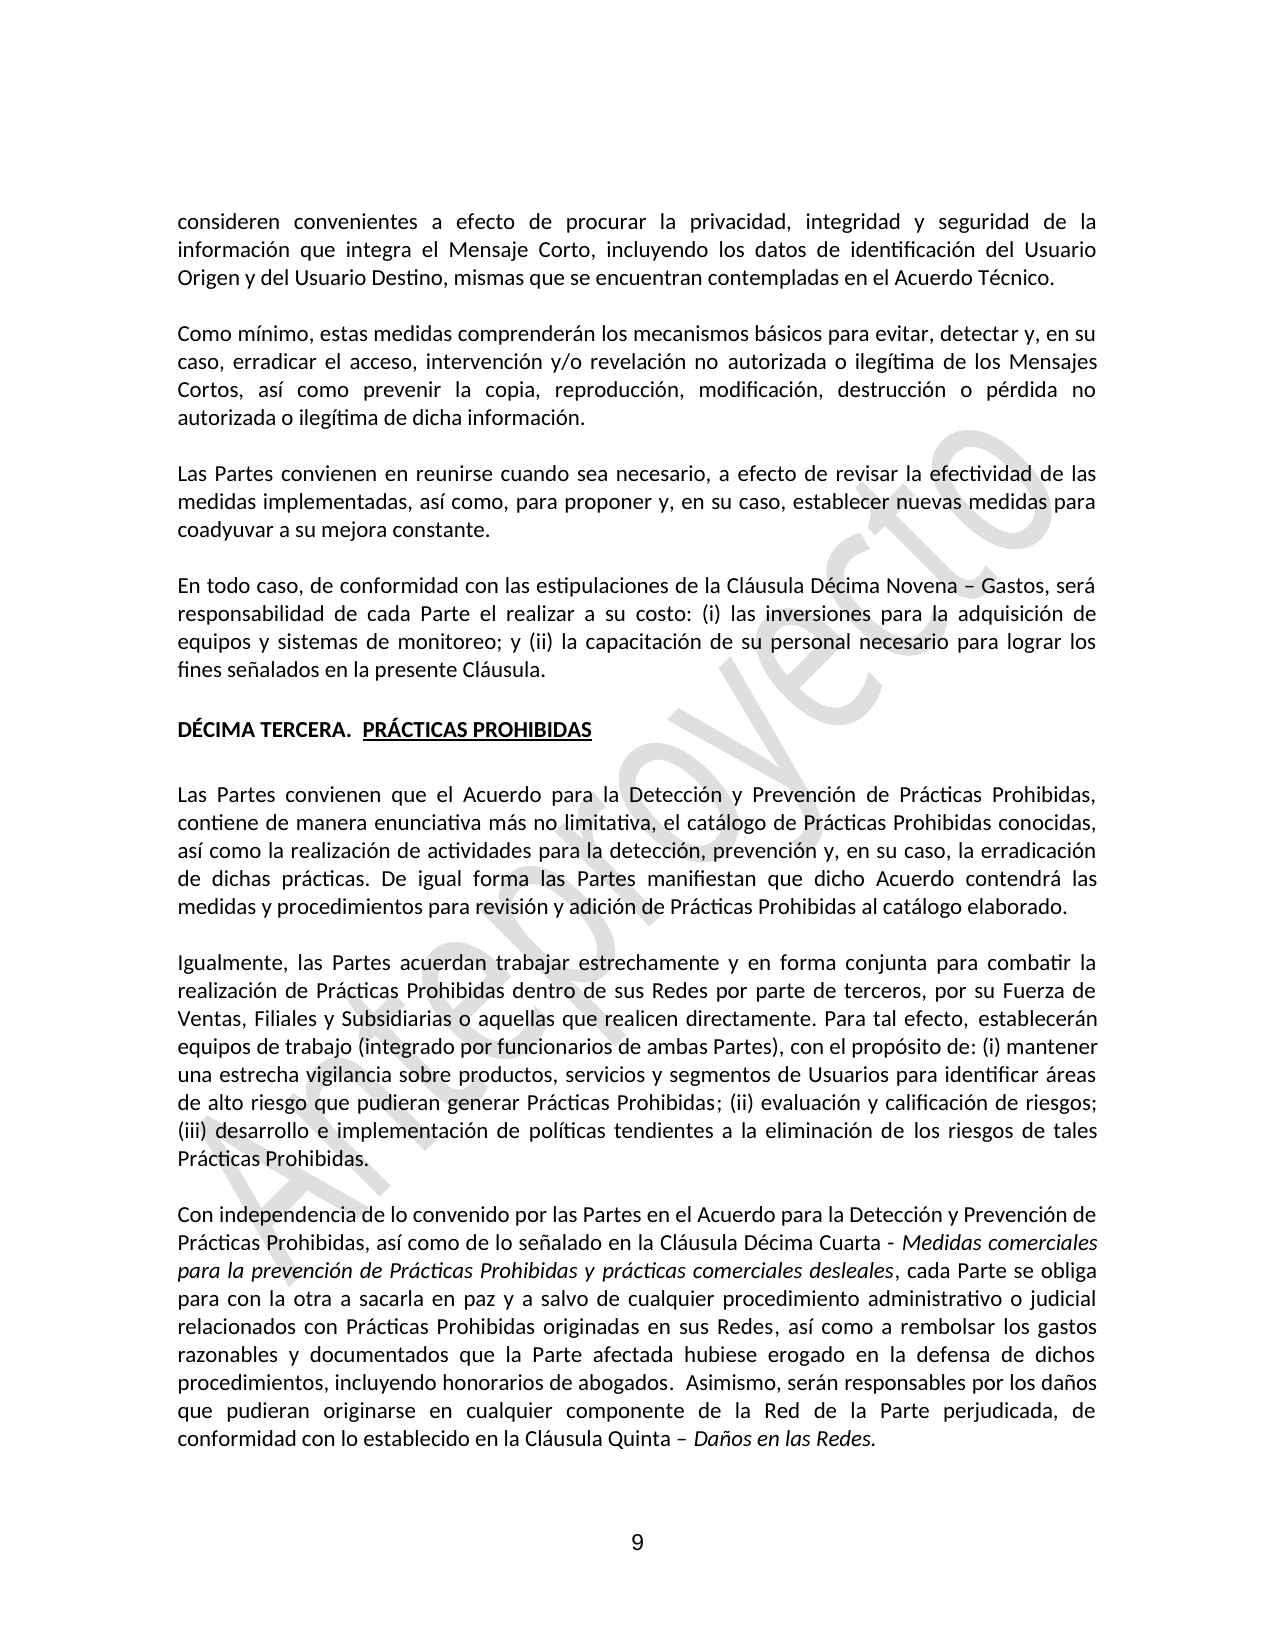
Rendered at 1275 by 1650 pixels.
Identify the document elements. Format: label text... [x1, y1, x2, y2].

text Igualmente, las Partes acuerdan trabajar estrechamente y en forma conjunta para combatir la realización de Prácticas Prohibidas dentro de sus Redes por parte de terceros, por su Fuerza de Ventas, Filiales y Subsidiarias o aquellas que realicen directamente. Para tal efecto, establecerán equipos de trabajo (integrado por funcionarios de ambas Partes), con el propósito de: (i) mantener una estrecha vigilancia sobre productos, servicios y segmentos de Usuarios para identificar áreas de alto riesgo que pudieran generar Prácticas Prohibidas; (ii) evaluación y calificación de riesgos; (iii) desarrollo e implementación de políticas tendientes a la eliminación de los riesgos de tales Prácticas Prohibidas. [177, 948, 1098, 1172]
text Las Partes convienen que el Acuerdo para la Detección y Prevención de Prácticas Prohibidas, contiene de manera enunciativa más no limitativa, el catálogo de Prácticas Prohibidas conocidas, así como la realización de actividades para la detección, prevención y, en su caso, la erradicación de dichas prácticas. De igual forma las Partes manifiestan que dicho Acuerdo contendrá las medidas y procedimientos para revisión y adición de Prácticas Prohibidas al catálogo elaborado. [177, 780, 1098, 920]
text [177, 207, 1098, 291]
text DÉCIMA TERCERA. PRÁCTICAS PROHIBIDAS [177, 715, 1098, 743]
text Con independencia de lo convenido por las Partes en el Acuerdo para la Detección y Prevención de Prácticas Prohibidas, así como de lo señalado en la Cláusula Décima Cuarta - Medidas comerciales para la prevención de Prácticas Prohibidas y prácticas comerciales desleales, cada Parte se obliga para con la otra a sacarla en paz y a salvo de cualquier procedimiento administrativo o judicial relacionados con Prácticas Prohibidas originadas en sus Redes, así como a rembolsar los gastos razonables y documentados que la Parte afectada hubiese erogado en la defensa de dichos procedimientos, incluyendo honorarios de abogados. Asimismo, serán responsables por los daños que pudieran originarse en cualquier componente de la Red de la Parte perjudicada, de conformidad con lo establecido en la Cláusula Quinta – Daños en las Redes. [177, 1200, 1098, 1452]
text En todo caso, de conformidad con las estipulaciones de la Cláusula Décima Novena – Gastos, será responsabilidad de cada Parte el realizar a su costo: (i) las inversiones para la adquisición de equipos y sistemas de monitoreo; y (ii) la capacitación de su personal necesario para lograr los fines señalados en la presente Cláusula. [177, 571, 1098, 683]
text Como mínimo, estas medidas comprenderán los mecanismos básicos para evitar, detectar y, en su caso, erradicar el acceso, intervención y/o revelación no autorizada o ilegítima de los Mensajes Cortos, así como prevenir la copia, reproducción, modificación, destrucción o pérdida no autorizada o ilegítima de dicha información. [177, 319, 1098, 431]
text Las Partes convienen en reunirse cuando sea necesario, a efecto de revisar la efectividad de las medidas implementadas, así como, para proponer y, en su caso, establecer nuevas medidas para coadyuvar a su mejora constante. [177, 459, 1098, 543]
